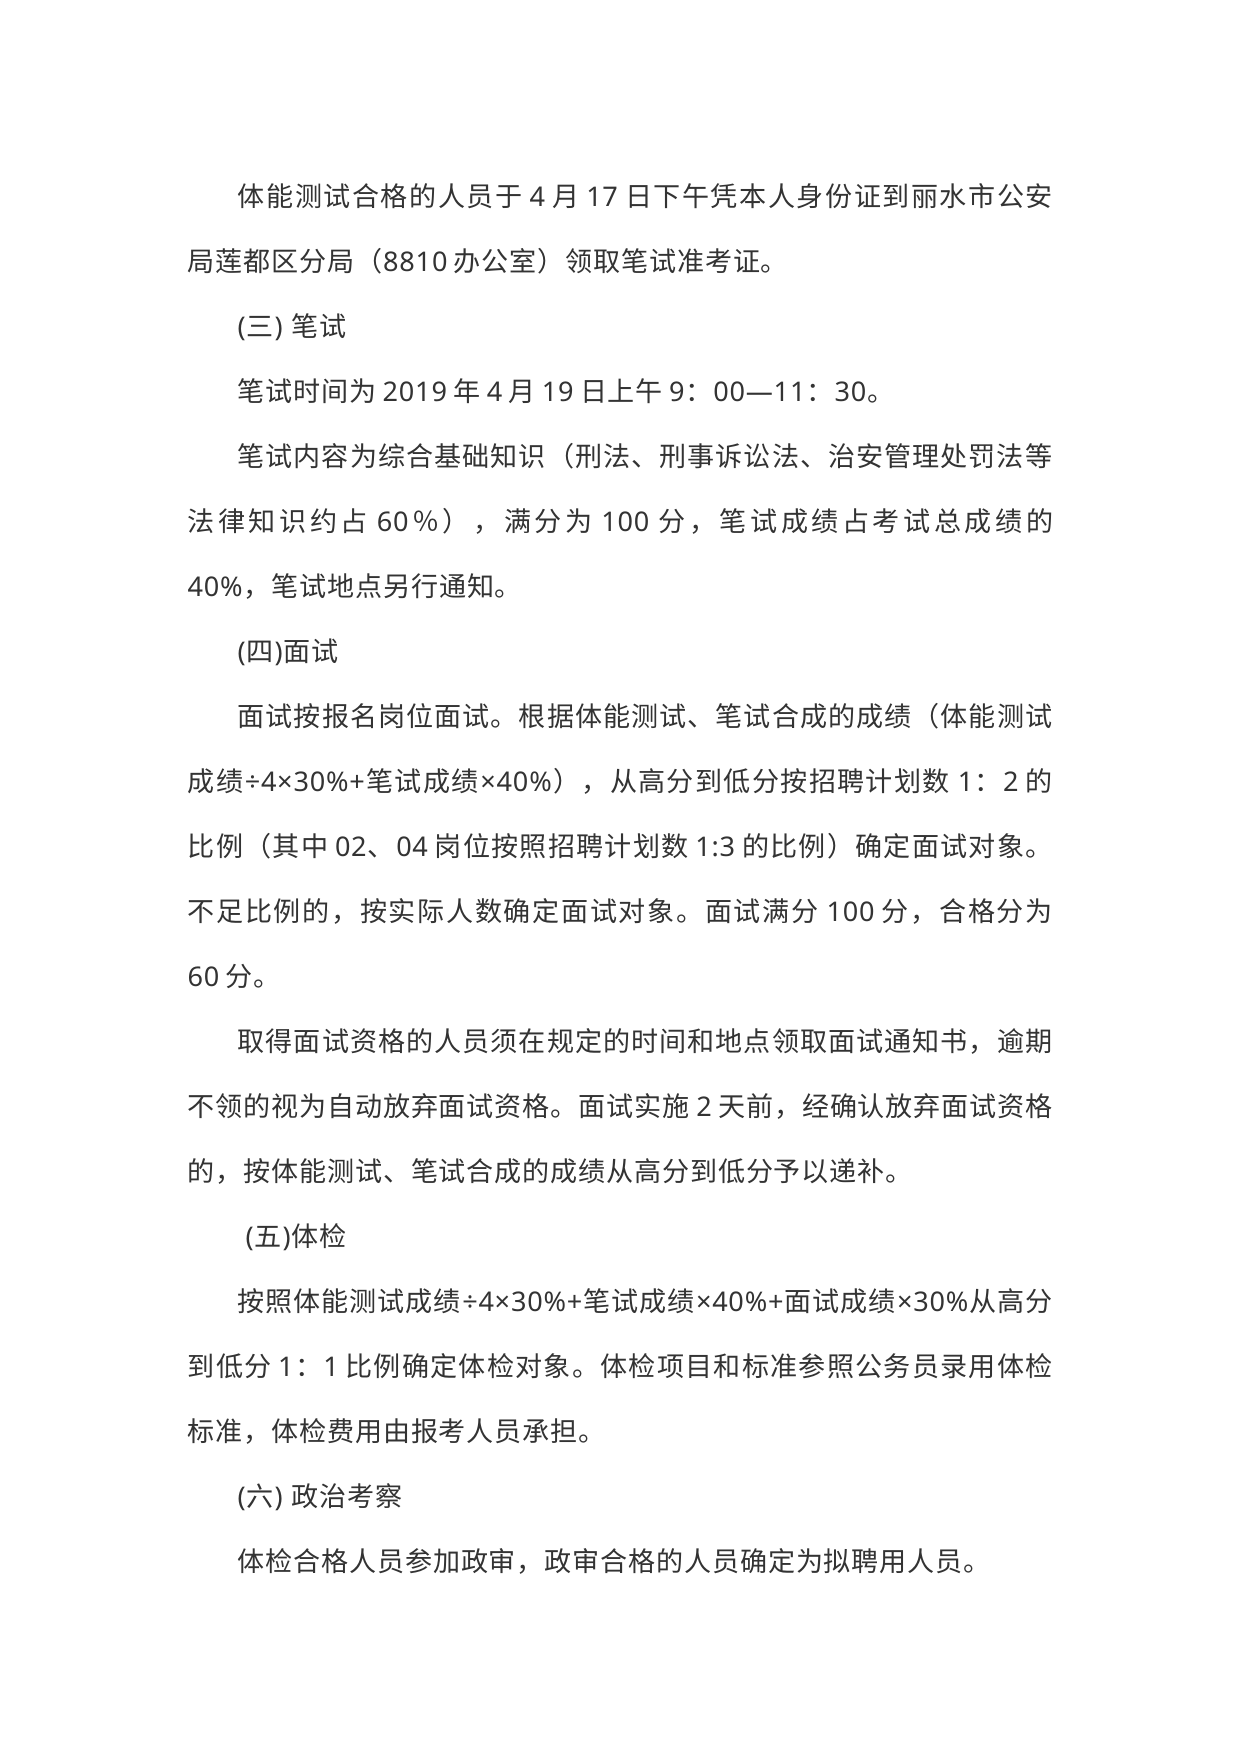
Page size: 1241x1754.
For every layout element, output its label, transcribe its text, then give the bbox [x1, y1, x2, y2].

text 笔试内容为综合基础知识（刑法、刑事诉讼法、治安管理处罚法等法律知识约占60％），满分为100分，笔试成绩占考试总成绩的40%，笔试地点另行通知。 [187, 422, 1053, 617]
text 面试按报名岗位面试。根据体能测试、笔试合成的成绩（体能测试成绩÷4×30%+笔试成绩×40%），从高分到低分按招聘计划数1：2的比例（其中02、04岗位按照招聘计划数1:3的比例）确定面试对象。不足比例的，按实际人数确定面试对象。面试满分100分，合格分为60分。 [187, 682, 1053, 1007]
text 取得面试资格的人员须在规定的时间和地点领取面试通知书，逾期不领的视为自动放弃面试资格。面试实施2天前，经确认放弃面试资格的，按体能测试、笔试合成的成绩从高分到低分予以递补。 [187, 1007, 1053, 1202]
text (六) 政治考察 [187, 1462, 1053, 1527]
text (五)体检 [187, 1202, 1053, 1267]
text 按照体能测试成绩÷4×30%+笔试成绩×40%+面试成绩×30%从高分到低分1：1比例确定体检对象。体检项目和标准参照公务员录用体检标准，体检费用由报考人员承担。 [187, 1267, 1053, 1462]
text 体检合格人员参加政审，政审合格的人员确定为拟聘用人员。 [187, 1527, 1053, 1592]
text (三) 笔试 [187, 292, 1053, 357]
text 体能测试合格的人员于4月17日下午凭本人身份证到丽水市公安局莲都区分局（8810办公室）领取笔试准考证。 [187, 162, 1053, 292]
text (四)面试 [187, 617, 1053, 682]
text 笔试时间为2019年4月19日上午9：00—11：30。 [187, 357, 1053, 422]
